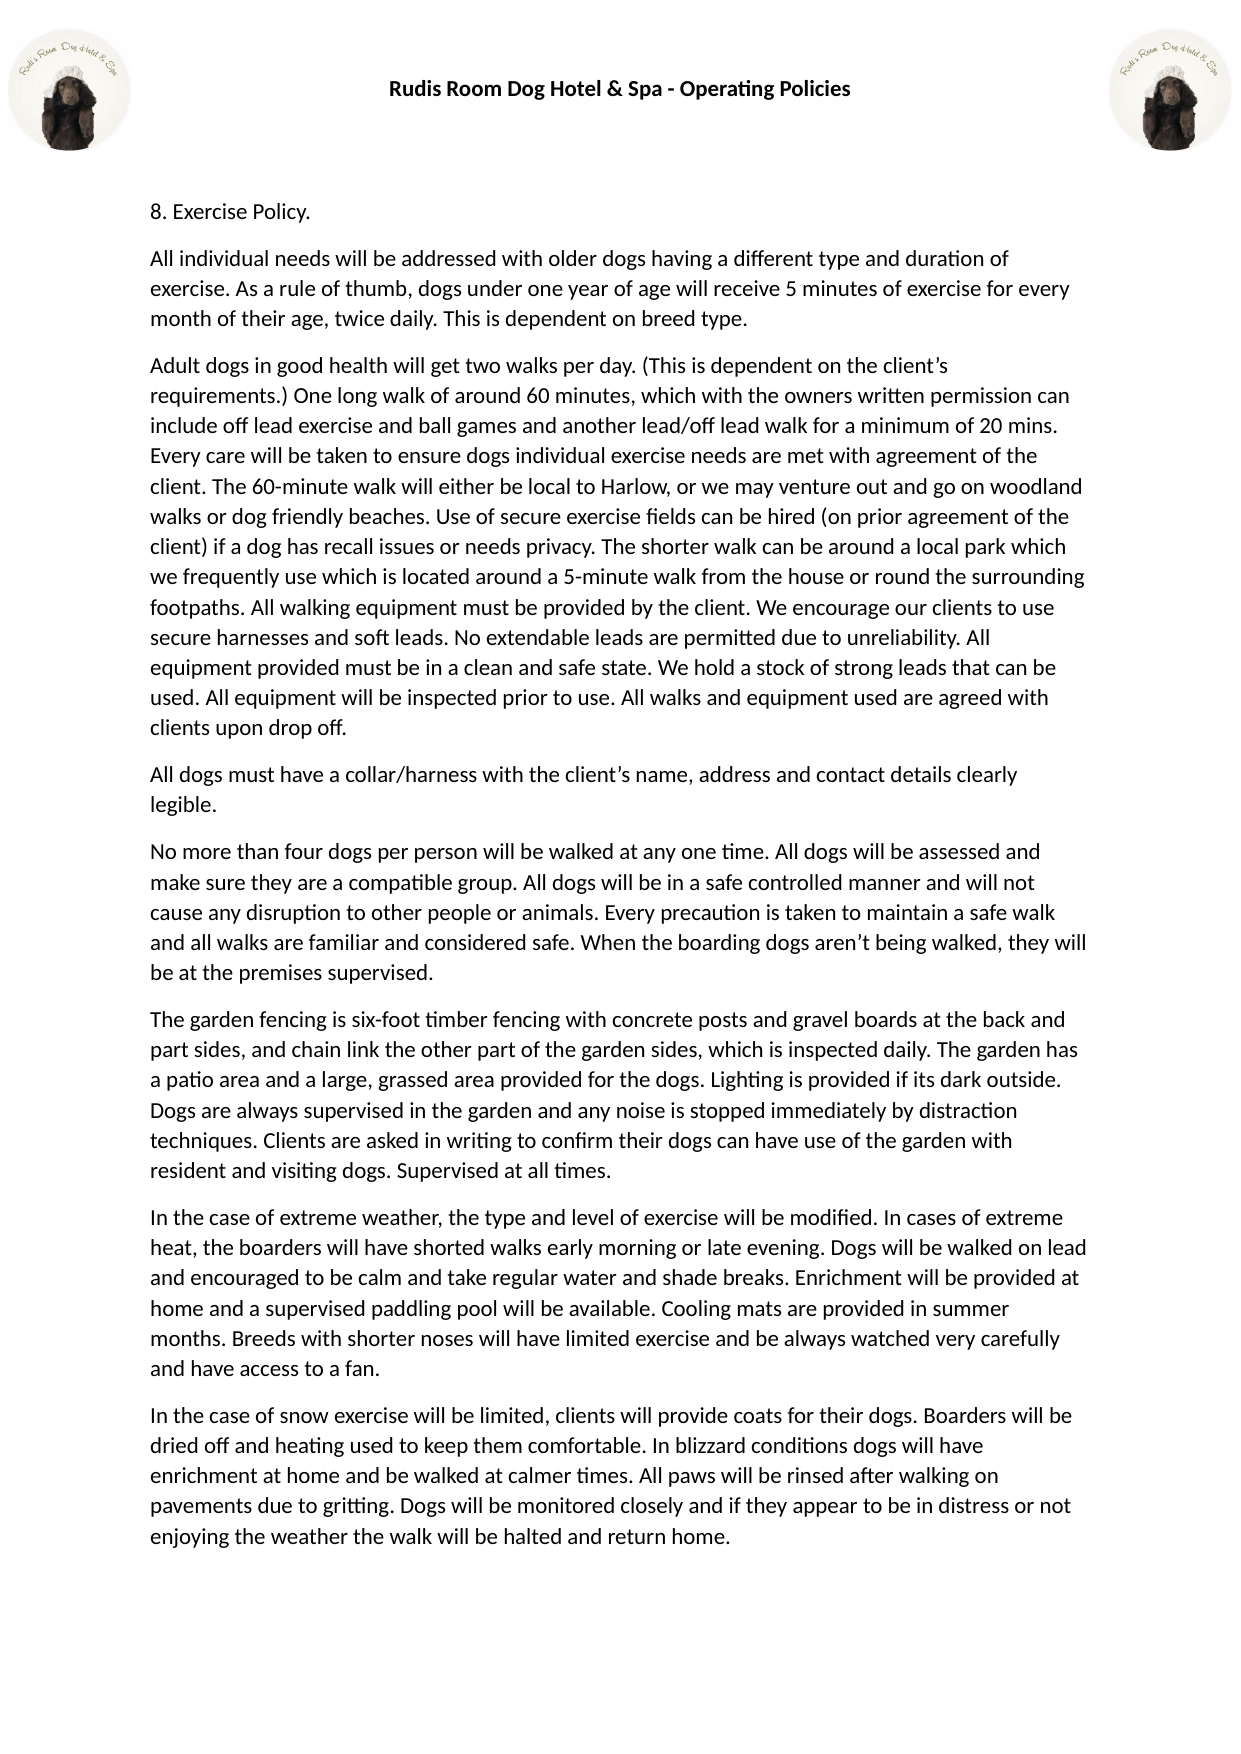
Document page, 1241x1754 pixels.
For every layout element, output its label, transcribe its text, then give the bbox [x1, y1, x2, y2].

text All dogs must have a collar/harness with the client’s name, address and contact details clearly legible. [150, 760, 1090, 819]
picture [7, 28, 132, 151]
picture [1108, 28, 1233, 151]
text All individual needs will be addressed with older dogs having a different type and duration of exercise. As a rule of thumb, dogs under one year of age will receive 5 minutes of exercise for every month of their age, twice daily. This is dependent on breed type. [150, 244, 1090, 332]
text In the case of extreme weather, the type and level of exercise will be modified. In cases of extreme heat, the boarders will have shorted walks early morning or late evening. Dogs will be walked on lead and encouraged to be calm and take regular water and shade breaks. Enrichment will be provided at home and a supervised paddling pool will be available. Cooling mats are provided in summer months. Breeds with shorter noses will have limited exercise and be always watched very carefully and have access to a fan. [150, 1203, 1090, 1382]
text In the case of snow exercise will be limited, clients will provide coats for their dogs. Boarders will be dried off and heating used to keep them comfortable. In blizzard conditions dogs will have enrichment at home and be walked at calmer times. All paws will be rinsed after walking on pavements due to gritting. Dogs will be monitored closely and if they appear to be in distress or not enjoying the weather the walk will be halted and return home. [150, 1401, 1090, 1550]
text Adult dogs in good health will get two walks per day. (This is dependent on the client’s requirements.) One long walk of around 60 minutes, which with the owners written permission can include off lead exercise and ball games and another lead/off lead walk for a minimum of 20 mins. Every care will be taken to ensure dogs individual exercise needs are met with agreement of the client. The 60-minute walk will either be local to Harlow, or we may venture out and go on woodland walks or dog friendly beaches. Use of secure exercise fields can be hired (on prior agreement of the client) if a dog has recall issues or needs privacy. The shorter walk can be around a local park which we frequently use which is located around a 5-minute walk from the house or round the surrounding footpaths. All walking equipment must be provided by the client. We encourage our clients to use secure harnesses and soft leads. No extendable leads are permitted due to unreliability. All equipment provided must be in a clean and safe state. We hold a stock of strong leads that can be used. All equipment will be inspected prior to use. All walks and equipment used are agreed with clients upon drop off. [150, 351, 1090, 742]
text No more than four dogs per person will be walked at any one time. All dogs will be assessed and make sure they are a compatible group. All dogs will be in a safe controlled manner and will not cause any disruption to other people or animals. Every precaution is taken to maintain a safe walk and all walks are familiar and considered safe. When the boarding dogs aren’t being walked, they will be at the premises supervised. [150, 837, 1090, 986]
text The garden fencing is six-foot timber fencing with concrete posts and gravel boards at the back and part sides, and chain link the other part of the garden sides, which is inspected daily. The garden has a patio area and a large, grassed area provided for the dogs. Lighting is provided if its dark outside. Dogs are always supervised in the garden and any noise is stopped immediately by distraction techniques. Clients are asked in writing to confirm their dogs can have use of the garden with resident and visiting dogs. Supervised at all times. [150, 1005, 1090, 1184]
text 8. Exercise Policy. [150, 197, 1090, 225]
